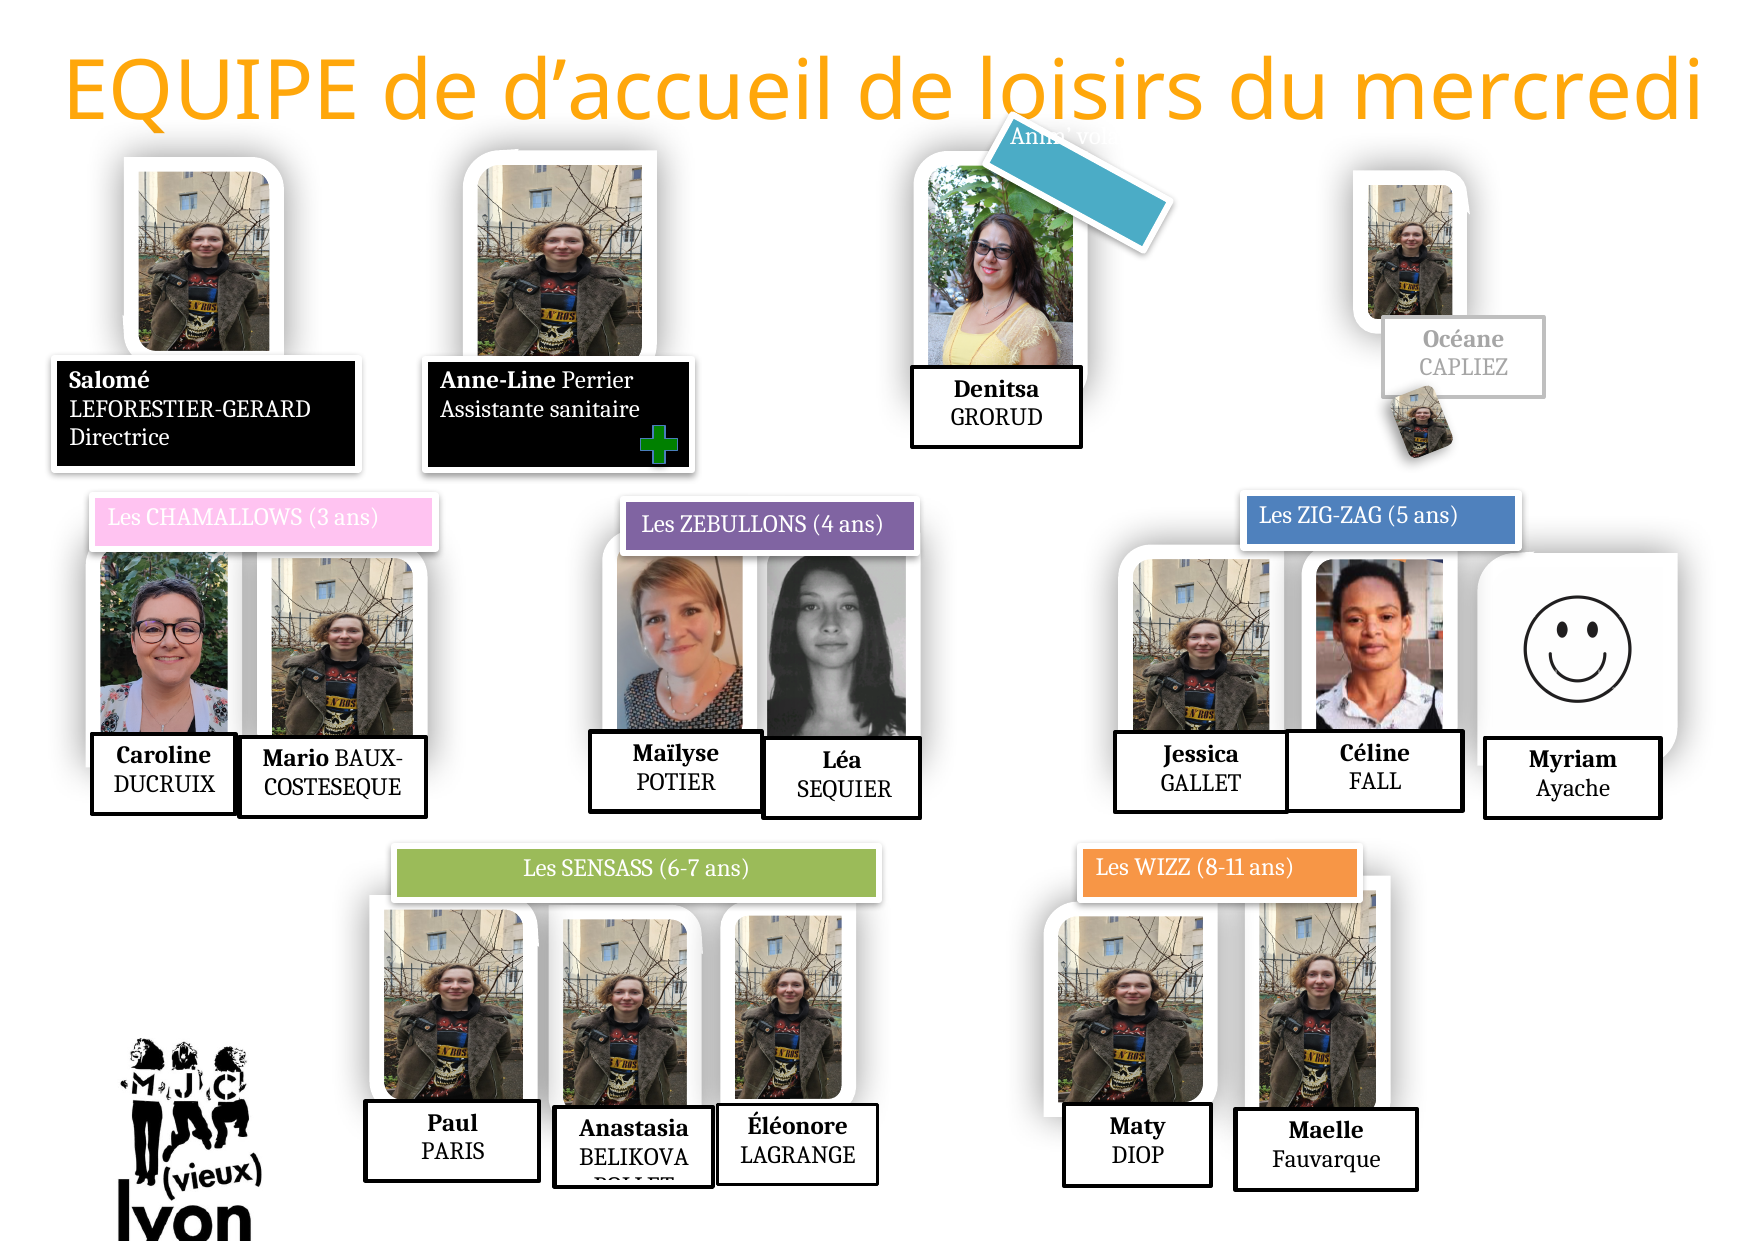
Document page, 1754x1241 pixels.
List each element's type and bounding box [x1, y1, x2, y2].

picture [1368, 185, 1452, 319]
picture [139, 172, 269, 350]
picture [564, 920, 686, 1105]
picture [1317, 560, 1443, 729]
picture [1260, 891, 1376, 1107]
picture [768, 556, 905, 736]
picture [1390, 385, 1453, 458]
picture [1059, 917, 1203, 1102]
picture [1133, 560, 1269, 730]
picture [101, 1036, 272, 1241]
picture [385, 910, 523, 1099]
picture [272, 559, 412, 735]
picture [735, 916, 841, 1099]
picture [478, 165, 642, 356]
picture [1492, 568, 1662, 736]
picture [929, 166, 1073, 365]
picture [617, 553, 742, 729]
picture [101, 552, 227, 732]
